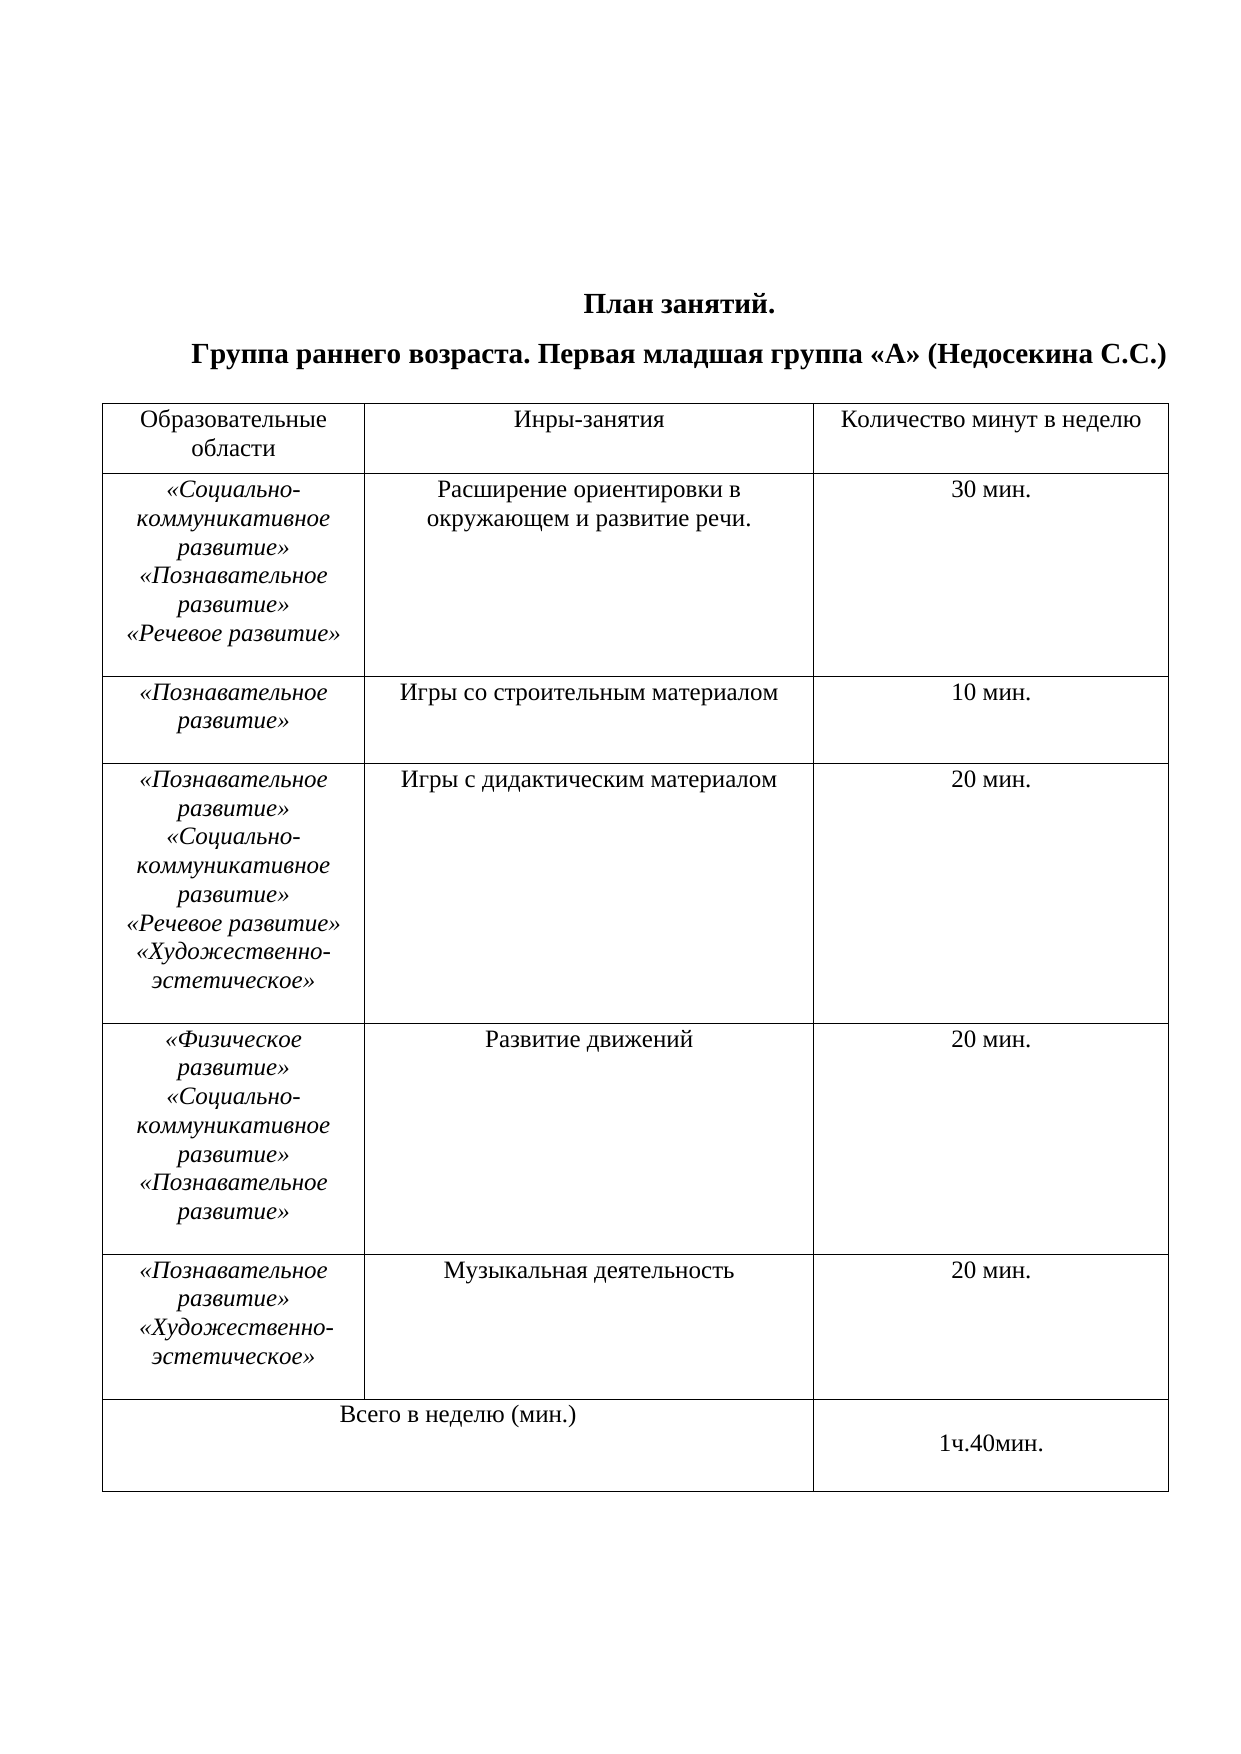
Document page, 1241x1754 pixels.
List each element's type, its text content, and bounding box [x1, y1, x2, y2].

table_header Инры-занятия [365, 404, 813, 473]
table_cell 20 мин. [814, 1024, 1168, 1254]
table_cell Игры с дидактическим материалом [365, 764, 813, 1023]
table_cell Всего в неделю (мин.) [103, 1400, 813, 1491]
table_cell Игры со строительным материалом [365, 677, 813, 763]
table_header Образовательные области [103, 404, 364, 473]
table_cell 20 мин. [814, 764, 1168, 1023]
table_cell «Познавательное развитие» [103, 677, 364, 763]
table_cell 20 мин. [814, 1255, 1168, 1398]
table_cell «Физическое развитие» «Социально-коммуникативное развитие» «Познавательное развитие» [103, 1024, 364, 1254]
table_cell «Познавательное развитие» «Художественно-эстетическое» [103, 1255, 364, 1398]
table_cell Музыкальная деятельность [365, 1255, 813, 1398]
text Группа раннего возраста. Первая младшая группа «А» (Недосекина С.С.) [177, 336, 1181, 370]
table_cell «Познавательное развитие» «Социально-коммуникативное развитие» «Речевое развитие» «Художественно-эстетическое» [103, 764, 364, 1023]
table_cell 1ч.40мин. [814, 1400, 1168, 1491]
table_cell 30 мин. [814, 474, 1168, 676]
table_cell Развитие движений [365, 1024, 813, 1254]
table_cell «Социально-коммуникативное развитие» «Познавательное развитие» «Речевое развитие» [103, 474, 364, 676]
table_cell Расширение ориентировки в окружающем и развитие речи. [365, 474, 813, 676]
text План занятий. [177, 286, 1181, 319]
table_cell 10 мин. [814, 677, 1168, 763]
table_header Количество минут в неделю [814, 404, 1168, 473]
